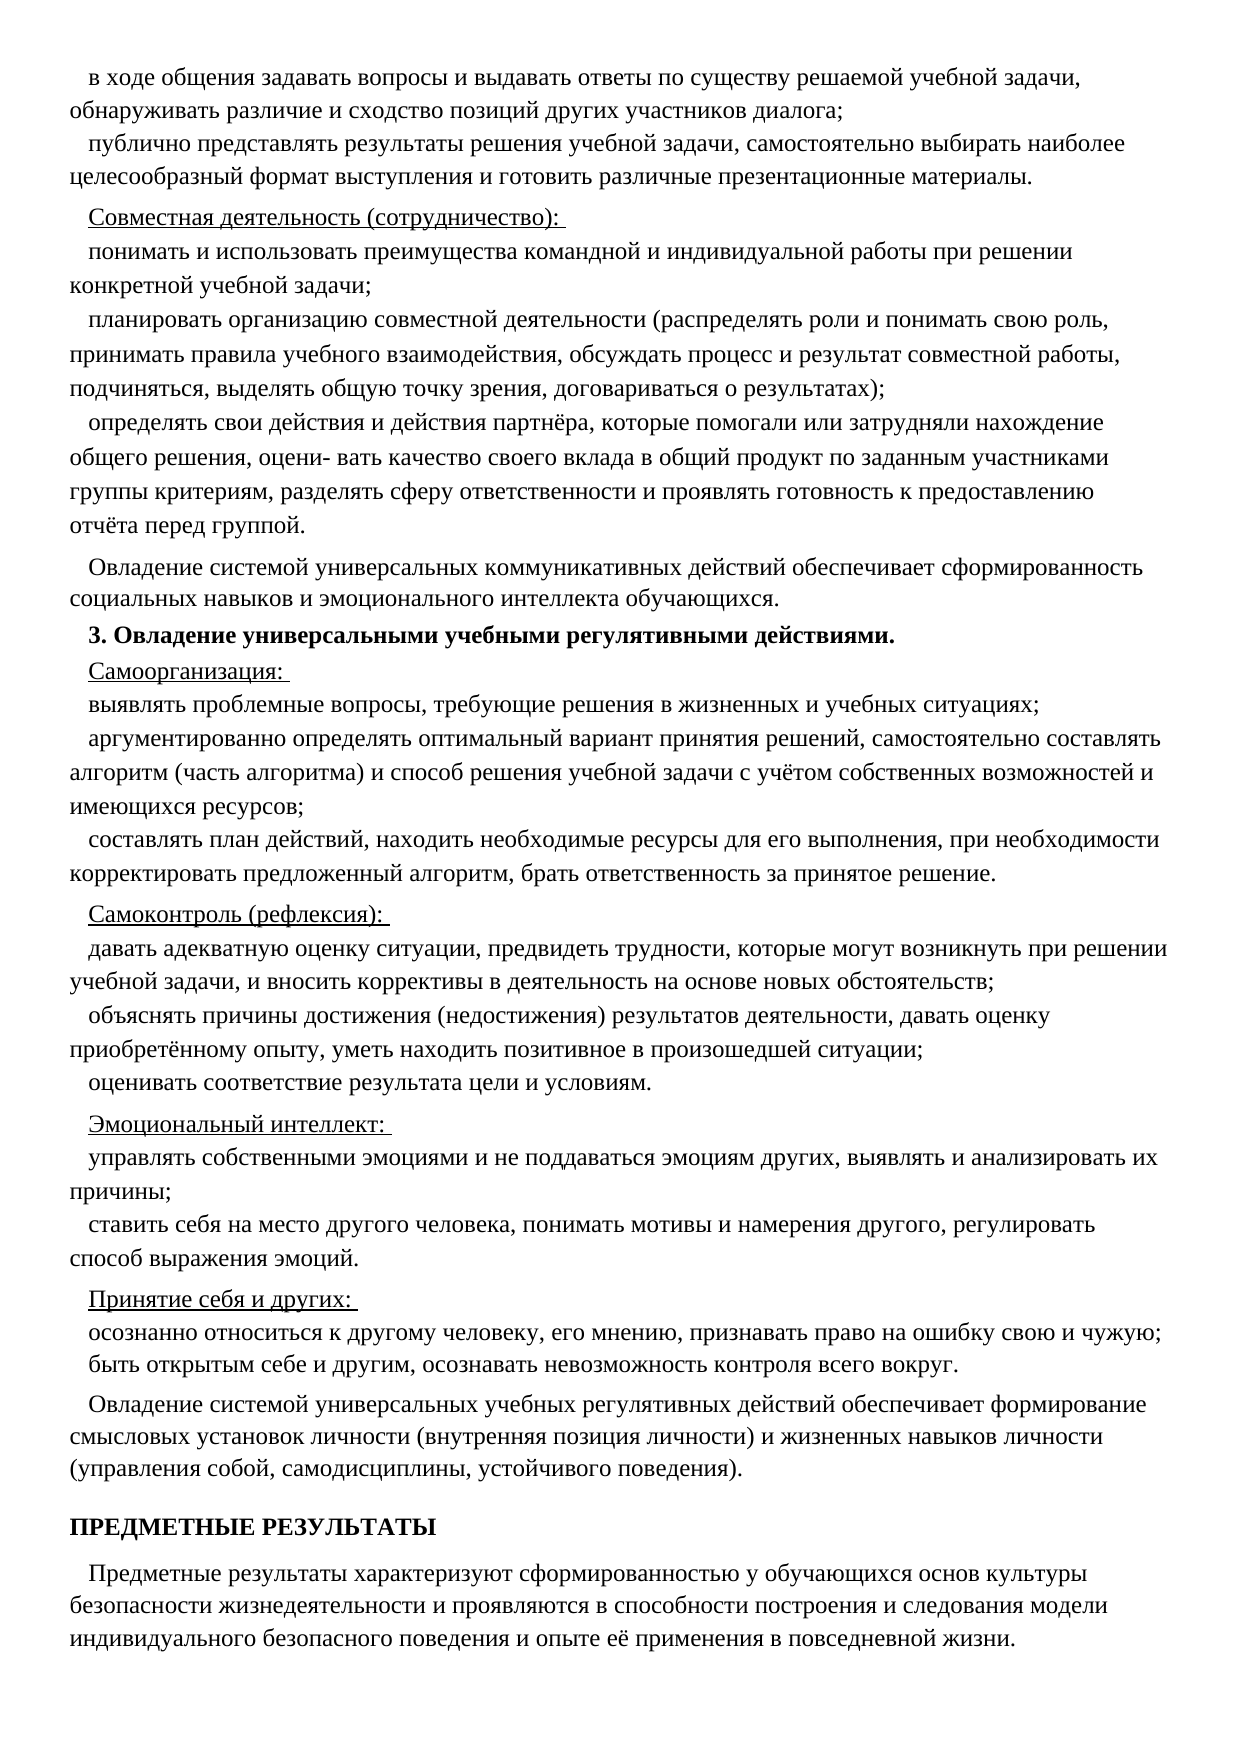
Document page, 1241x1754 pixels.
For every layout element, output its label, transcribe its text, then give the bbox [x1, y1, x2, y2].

text ПРЕДМЕТНЫЕ РЕЗУЛЬТАТЫ [69, 1513, 1170, 1541]
text Овладение системой универсальных коммуникативных действий обеспечивает сформированность социальных навыков и эмоционального интеллекта обучающихся. [69, 552, 1155, 612]
text 3. Овладение универсальными учебными регулятивными действиями. [88, 621, 1170, 649]
text Самоконтроль (рефлексия): давать адекватную оценку ситуации, предвидеть трудности, которые могут возникнуть при решении учебной задачи, и вносить коррективы в деятельность на основе новых обстоятельств; объяснять причины достижения (недостижения) результатов деятельности, давать оценку приобретённому опыту, уметь находить позитивное в произошедшей ситуации; оценивать соответствие результата цели и условиям. [69, 899, 1170, 1096]
text Самоорганизация: выявлять проблемные вопросы, требующие решения в жизненных и учебных ситуациях; аргументированно определять оптимальный вариант принятия решений, самостоятельно составлять алгоритм (часть алгоритма) и способ решения учебной задачи с учётом собственных возможностей и имеющихся ресурсов; составлять план действий, находить необходимые ресурсы для его выполнения, при необходимости корректировать предложенный алгоритм, брать ответственность за принятое решение. [69, 656, 1170, 887]
text Эмоциональный интеллект: управлять собственными эмоциями и не поддаваться эмоциям других, выявлять и анализировать их причины; ставить себя на место другого человека, понимать мотивы и намерения другого, регулировать способ выражения эмоций. [69, 1109, 1170, 1272]
text в ходе общения задавать вопросы и выдавать ответы по существу решаемой учебной задачи, обнаруживать различие и сходство позиций других участников диалога; публично представлять результаты решения учебной задачи, самостоятельно выбирать наиболее целесообразный формат выступления и готовить различные презентационные материалы. [69, 62, 1140, 190]
text Предметные результаты характеризуют сформированностью у обучающихся основ культуры безопасности жизнедеятельности и проявляются в способности построения и следования модели индивидуального безопасного поведения и опыте её применения в повседневной жизни. [69, 1558, 1110, 1651]
text Овладение системой универсальных учебных регулятивных действий обеспечивает формирование смысловых установок личности (внутренняя позиция личности) и жизненных навыков личности (управления собой, самодисциплины, устойчивого поведения). [69, 1389, 1155, 1482]
text Совместная деятельность (сотрудничество): понимать и использовать преимущества командной и индивидуальной работы при решении конкретной учебной задачи; планировать организацию совместной деятельности (распределять роли и понимать свою роль, принимать правила учебного взаимодействия, обсуждать процесс и результат совместной работы, подчиняться, выделять общую точку зрения, договариваться о результатах); определять свои действия и действия партнёра, которые помогали или затрудняли нахождение общего решения, оцени- вать качество своего вклада в общий продукт по заданным участниками группы критериям, разделять сферу ответственности и проявлять готовность к предоставлению отчёта перед группой. [69, 202, 1125, 539]
text Принятие себя и других: осознанно относиться к другому человеку, его мнению, признавать право на ошибку свою и чужую; быть открытым себе и другим, осознавать невозможность контроля всего вокруг. [88, 1284, 1170, 1378]
